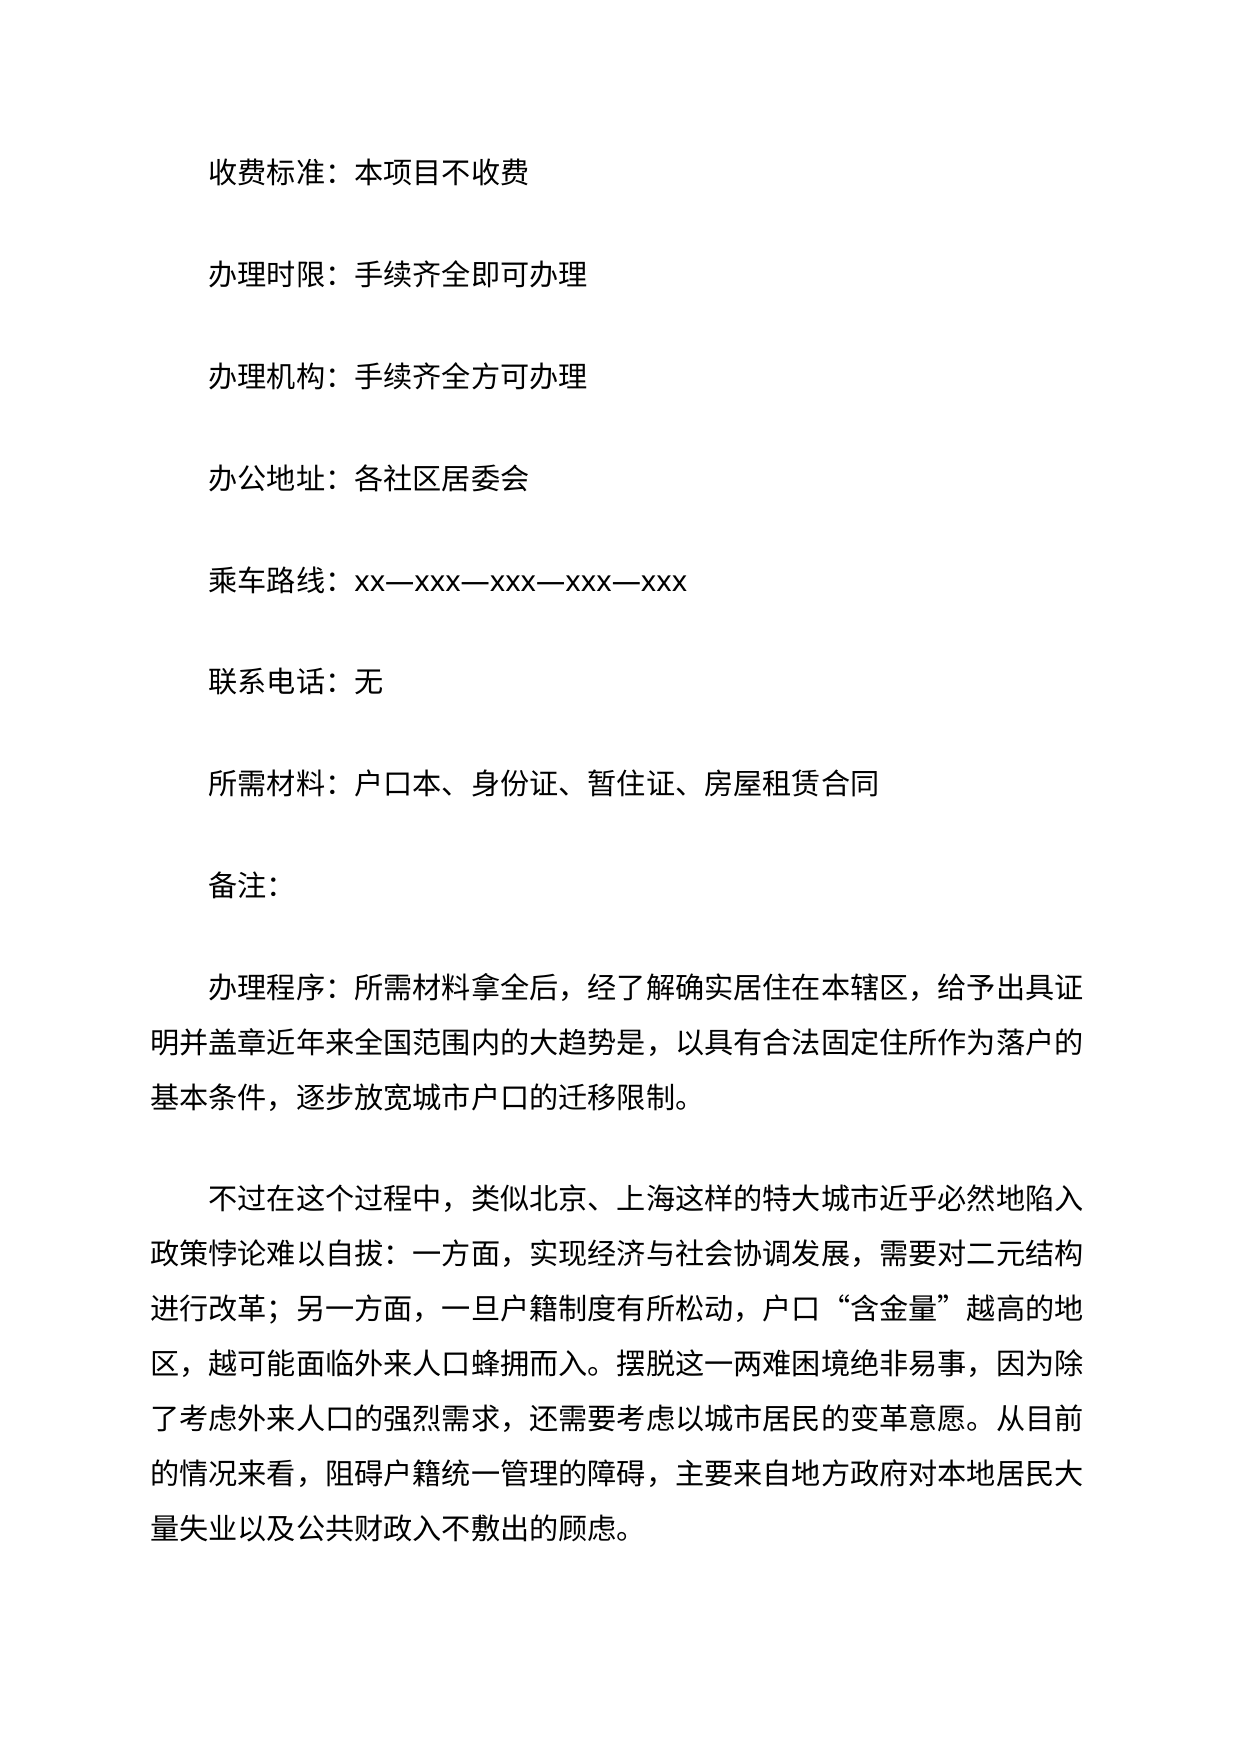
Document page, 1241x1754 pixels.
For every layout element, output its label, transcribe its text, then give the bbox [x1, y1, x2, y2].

text 乘车路线：xx—xxx—xxx—xxx—xxx [150, 557, 1090, 599]
text 备注： [150, 863, 1090, 905]
text 办公地址：各社区居委会 [150, 455, 1090, 498]
text 联系电话：无 [150, 659, 1090, 701]
text 所需材料：户口本、身份证、暂住证、房屋租赁合同 [150, 761, 1090, 803]
text 办理时限：手续齐全即可办理 [150, 252, 1090, 294]
text 收费标准：本项目不收费 [150, 150, 1090, 192]
text 办理机构：手续齐全方可办理 [150, 353, 1090, 396]
text 不过在这个过程中，类似北京、上海这样的特大城市近乎必然地陷入政策悖论难以自拔：一方面，实现经济与社会协调发展，需要对二元结构进行改革；另一方面，一旦户籍制度有所松动，户口“含金量”越高的地区，越可能面临外来人口蜂拥而入。摆脱这一两难困境绝非易事，因为除了考虑外来人口的强烈需求，还需要考虑以城市居民的变革意愿。从目前的情况来看，阻碍户籍统一管理的障碍，主要来自地方政府对本地居民大量失业以及公共财政入不敷出的顾虑。 [150, 1176, 1090, 1548]
text 办理程序：所需材料拿全后，经了解确实居住在本辖区，给予出具证明并盖章近年来全国范围内的大趋势是，以具有合法固定住所作为落户的基本条件，逐步放宽城市户口的迁移限制。 [150, 964, 1090, 1116]
